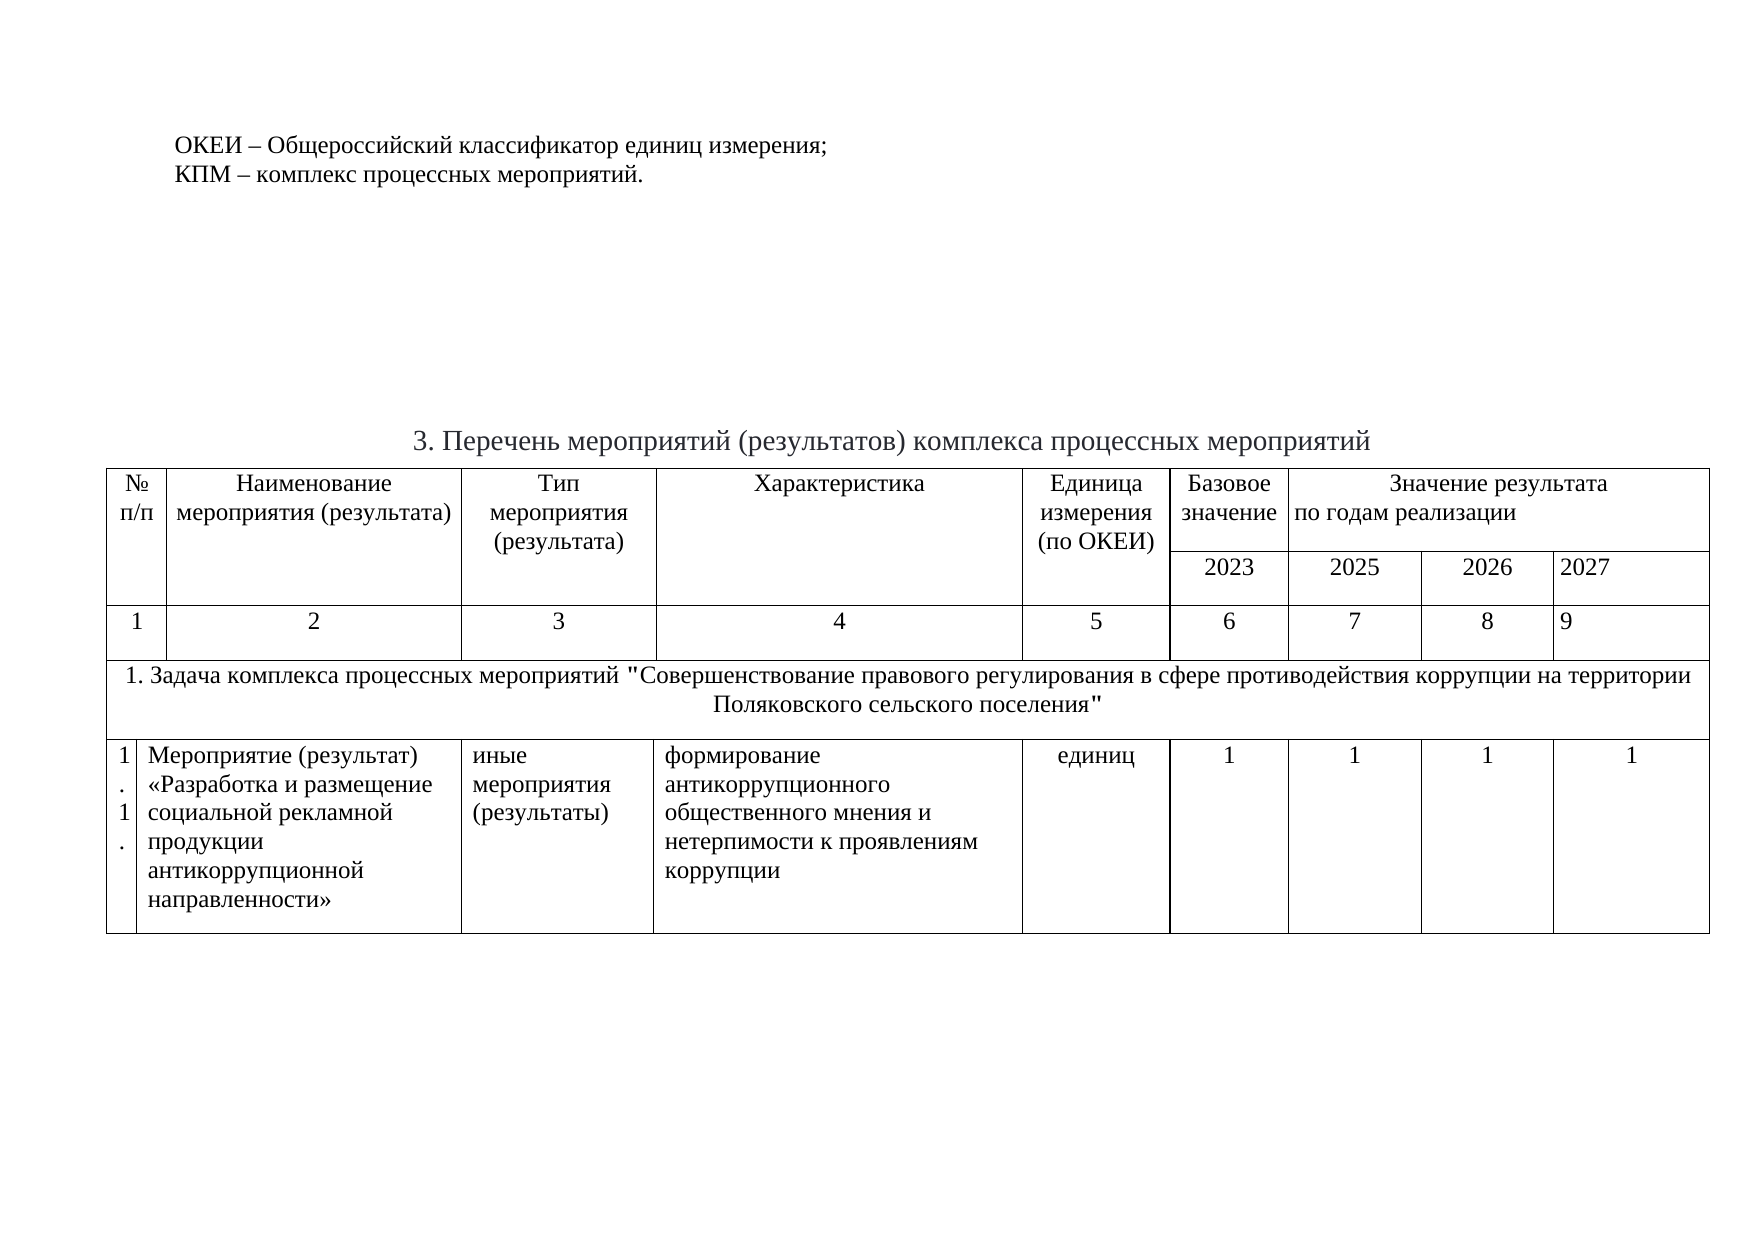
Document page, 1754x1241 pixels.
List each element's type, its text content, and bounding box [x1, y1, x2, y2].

table_header Наименование мероприятия (результата) [167, 469, 461, 605]
table_cell 2023 [1171, 552, 1288, 605]
table_cell формирование антикоррупционного общественного мнения и нетерпимости к проявлениям коррупции [654, 740, 1022, 933]
table_header Базовое значение [1171, 469, 1288, 551]
text ОКЕИ – Общероссийский классификатор единиц измерения; [100, 130, 1683, 159]
table_cell 2025 [1289, 552, 1421, 605]
table_cell 1 [1422, 740, 1553, 933]
table_cell 1 [1554, 740, 1709, 933]
table_cell 6 [1171, 606, 1288, 659]
subtitle 3. Перечень мероприятий (результатов) комплекса процессных мероприятий [100, 423, 1683, 456]
table_cell 1 [1289, 740, 1421, 933]
table_header Значение результата по годам реализации [1289, 469, 1709, 551]
table_cell 9 [1554, 606, 1709, 659]
table_header № п/п [107, 469, 166, 605]
table_cell 1. Задача комплекса процессных мероприятий "Совершенствование правового регулирования в сфере противодействия коррупции на территории Поляковского сельского поселения" [107, 661, 1709, 739]
table_cell иные мероприятия (результаты) [462, 740, 653, 933]
table_header Характеристика [657, 469, 1022, 605]
table_header Тип мероприятия (результата) [462, 469, 656, 605]
table_cell 5 [1023, 606, 1169, 659]
table_cell Мероприятие (результат) «Разработка и размещение социальной рекламной продукции антикоррупционной направленности» [137, 740, 461, 933]
table_cell 1 [1171, 740, 1288, 933]
text КПМ – комплекс процессных мероприятий. [100, 159, 1683, 187]
table_cell единиц [1023, 740, 1169, 933]
table_cell 2 [167, 606, 461, 659]
table_cell 2027 [1554, 552, 1709, 605]
table_cell 1.1. [107, 740, 136, 933]
table_cell 3 [462, 606, 656, 659]
table_cell 7 [1289, 606, 1421, 659]
table_cell 2026 [1422, 552, 1553, 605]
table_cell 8 [1422, 606, 1553, 659]
table_cell 4 [657, 606, 1022, 659]
table_cell 1 [107, 606, 166, 659]
table_header Единица измерения (по ОКЕИ) [1023, 469, 1169, 605]
